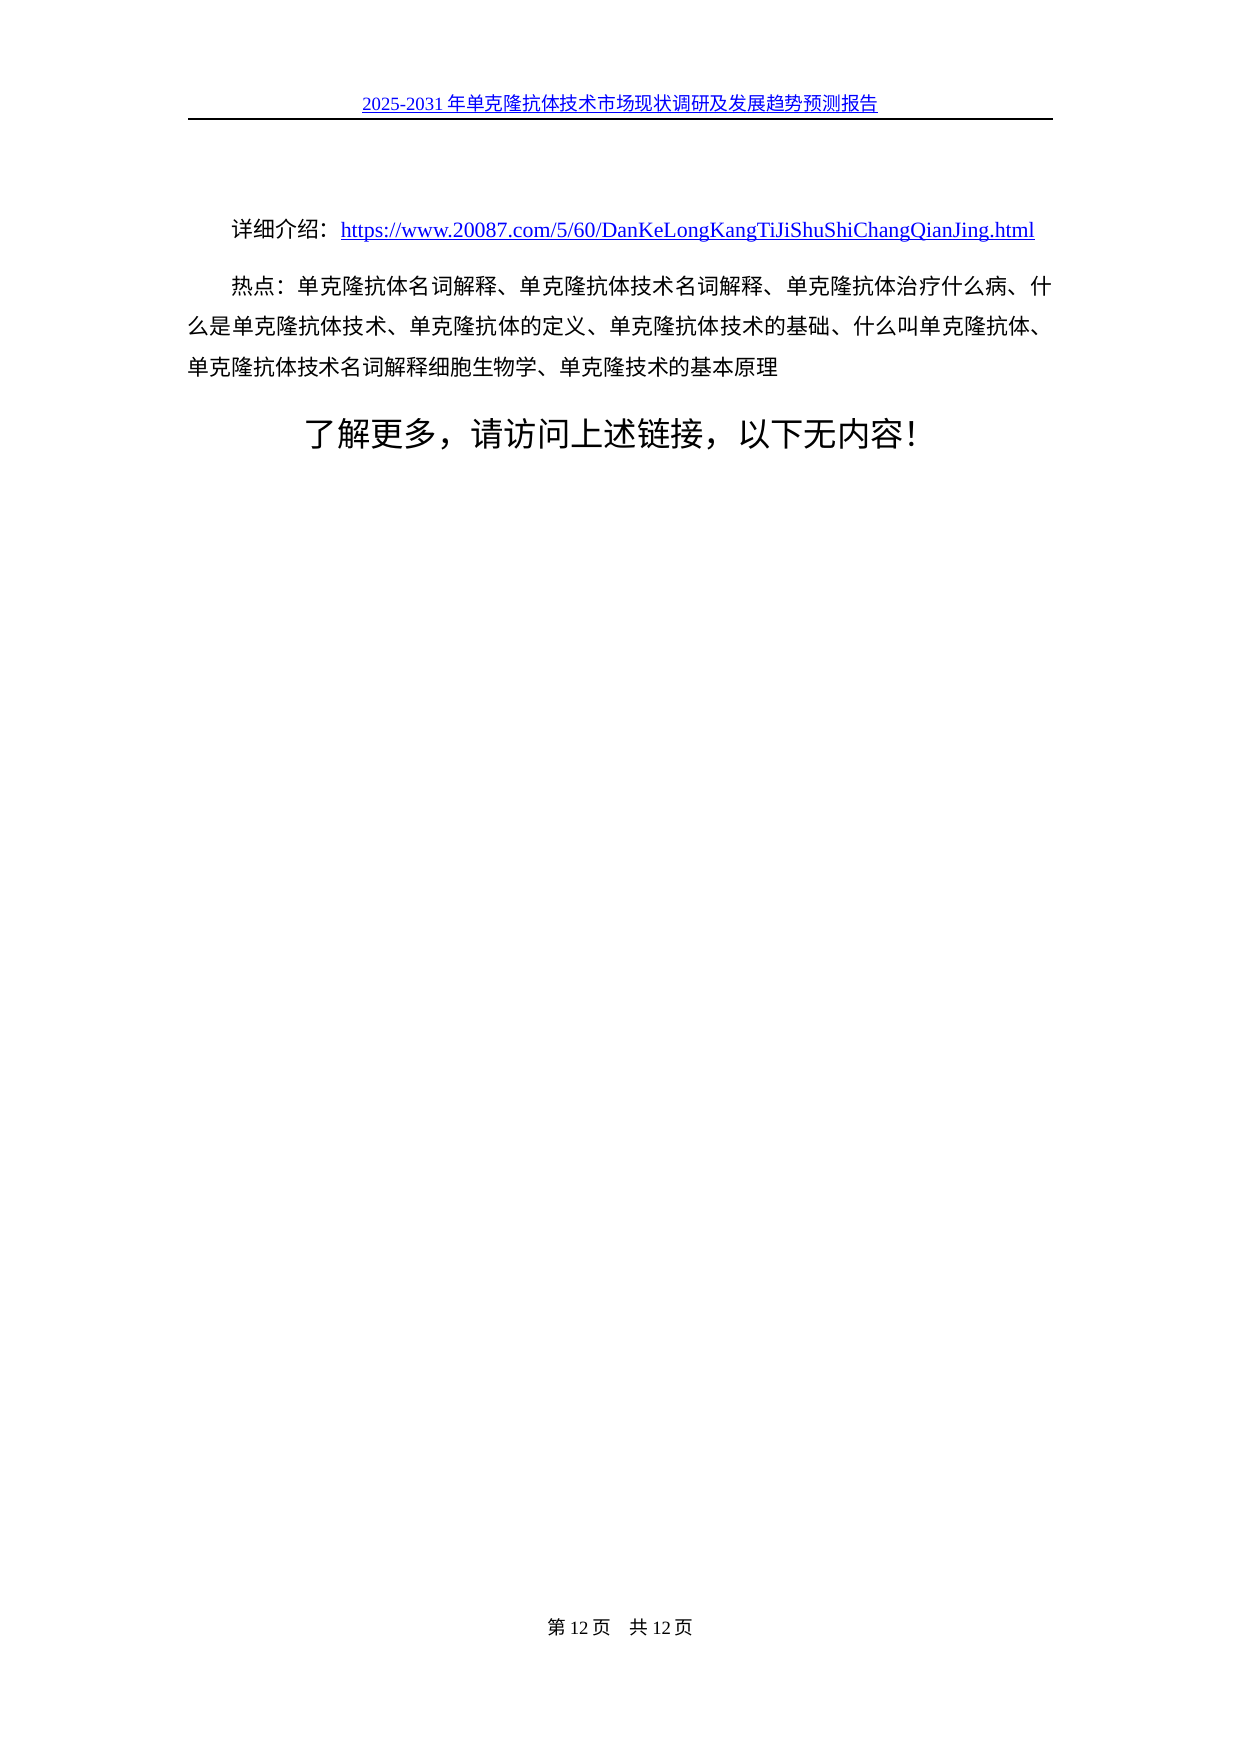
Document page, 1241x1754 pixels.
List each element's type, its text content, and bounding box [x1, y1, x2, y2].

title 了解更多，请访问上述链接，以下无内容！ [187, 399, 1053, 464]
text 热点：单克隆抗体名词解释、单克隆抗体技术名词解释、单克隆抗体治疗什么病、什么是单克隆抗体技术、单克隆抗体的定义、单克隆抗体技术的基础、什么叫单克隆抗体、单克隆抗体技术名词解释细胞生物学、单克隆技术的基本原理 [187, 268, 1053, 382]
text 详细介绍：https://www.20087.com/5/60/DanKeLongKangTiJiShuShiChangQianJing.html [187, 212, 1053, 244]
